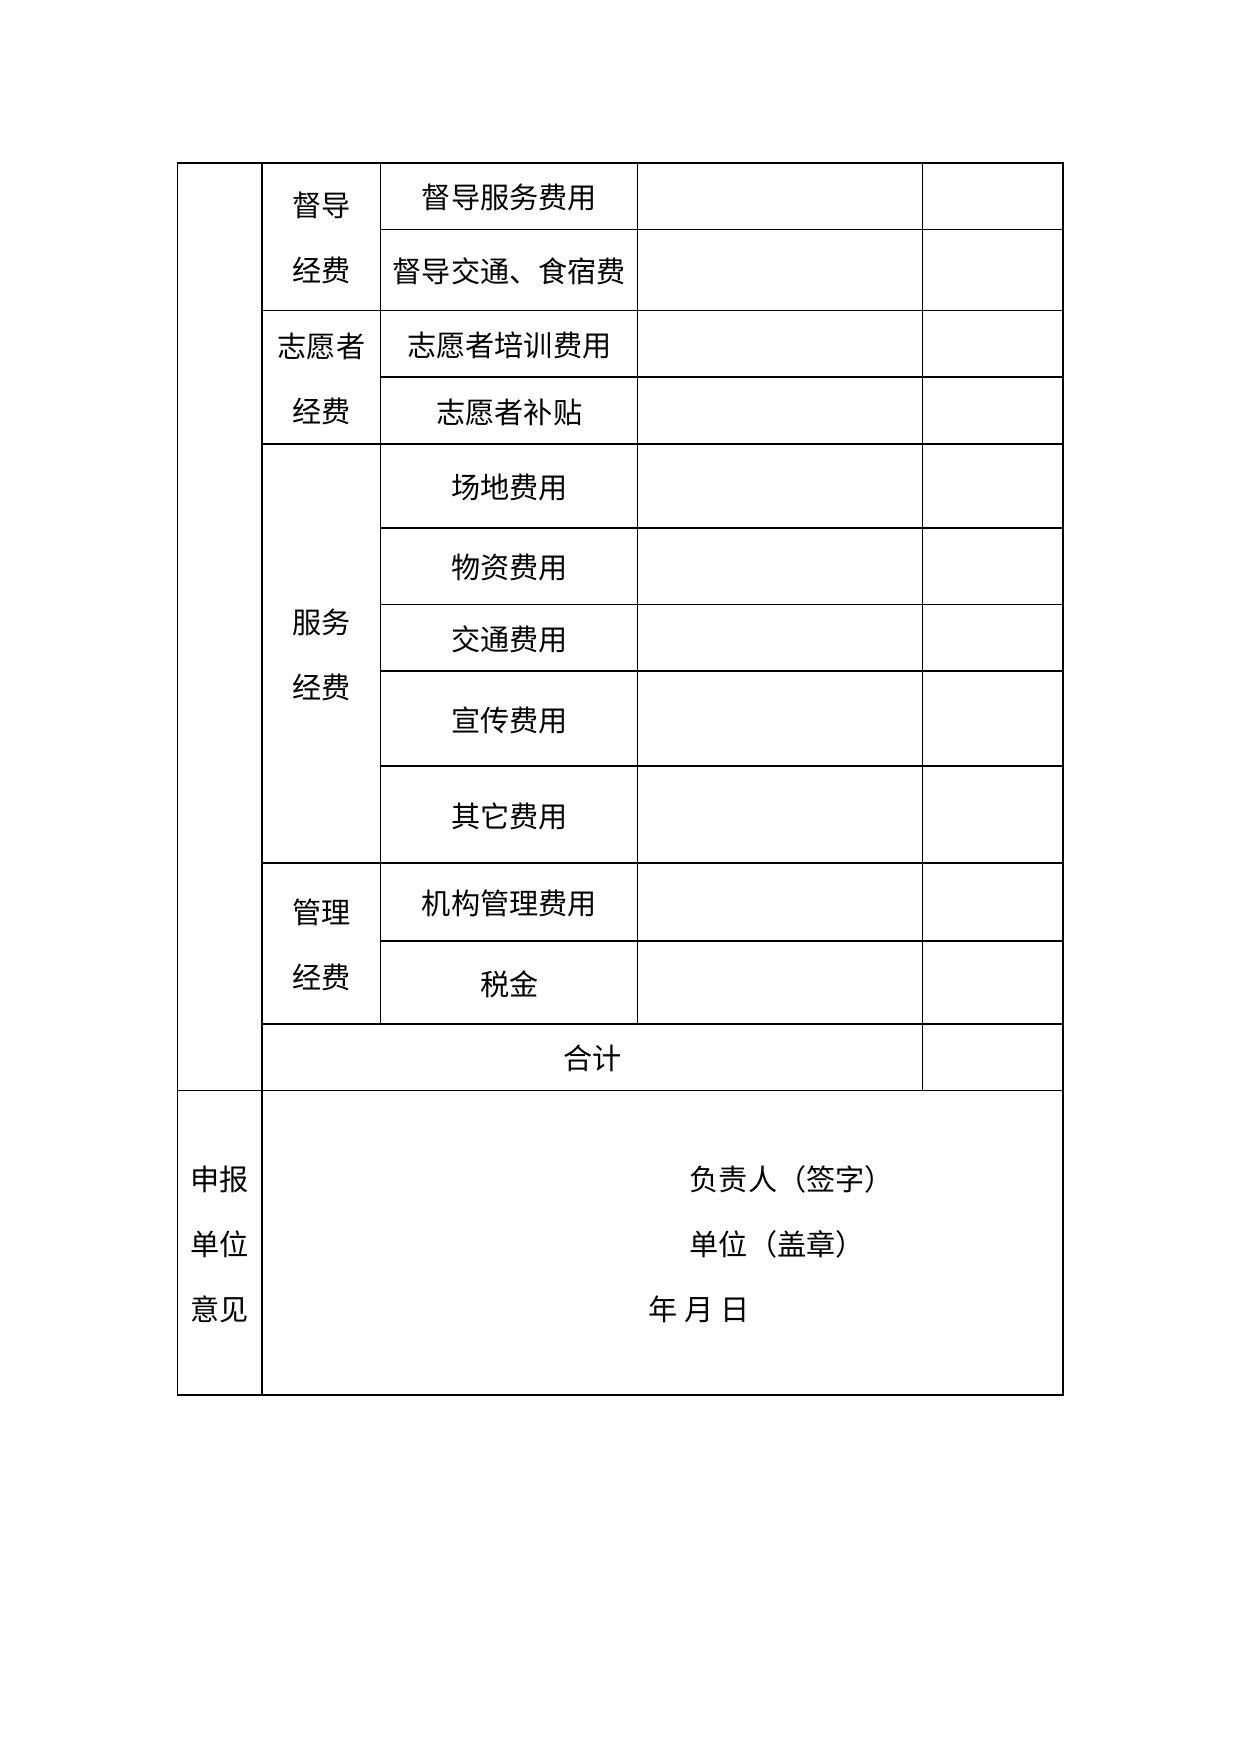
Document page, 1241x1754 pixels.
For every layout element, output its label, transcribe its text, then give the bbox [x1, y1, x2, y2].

table_cell [923, 311, 1062, 376]
table_cell [638, 672, 922, 765]
table_cell [923, 529, 1062, 603]
table_cell 交通费用 [381, 605, 637, 670]
table_cell [638, 311, 922, 376]
table_cell 志愿者培训费用 [381, 311, 637, 376]
table_cell 管理 经费 [263, 864, 380, 1023]
table_cell [923, 445, 1062, 527]
table_cell 合计 [263, 1025, 922, 1089]
table_cell 场地费用 [381, 445, 637, 527]
table_cell 志愿者补贴 [381, 378, 637, 443]
table_cell [923, 942, 1062, 1023]
table_cell [638, 445, 922, 527]
table_cell 督导服务费用 [381, 164, 637, 228]
table_cell [638, 605, 922, 670]
table_cell [923, 164, 1062, 228]
table_cell 申报单位 意见 [178, 1091, 261, 1394]
table_cell [638, 864, 922, 940]
table_cell [923, 672, 1062, 765]
table_cell [923, 767, 1062, 862]
table_cell 其它费用 [381, 767, 637, 862]
table_cell [923, 864, 1062, 940]
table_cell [263, 1091, 1062, 1394]
table_cell 税金 [381, 942, 637, 1023]
table_cell [638, 230, 922, 310]
table_cell [638, 164, 922, 228]
table_cell 宣传费用 [381, 672, 637, 765]
table_cell [923, 1025, 1062, 1089]
table_cell 物资费用 [381, 529, 637, 603]
table_cell [638, 942, 922, 1023]
table_cell [638, 767, 922, 862]
table_cell [923, 378, 1062, 443]
table_cell [923, 605, 1062, 670]
table_cell 志愿者 经费 [263, 311, 380, 443]
table_cell [923, 230, 1062, 310]
table_cell 督导交通、食宿费 [381, 230, 637, 310]
table_cell [638, 378, 922, 443]
table_cell [638, 529, 922, 603]
table_cell 机构管理费用 [381, 864, 637, 940]
table_cell 督导 经费 [263, 164, 380, 310]
table_cell 服务 经费 [263, 445, 380, 862]
